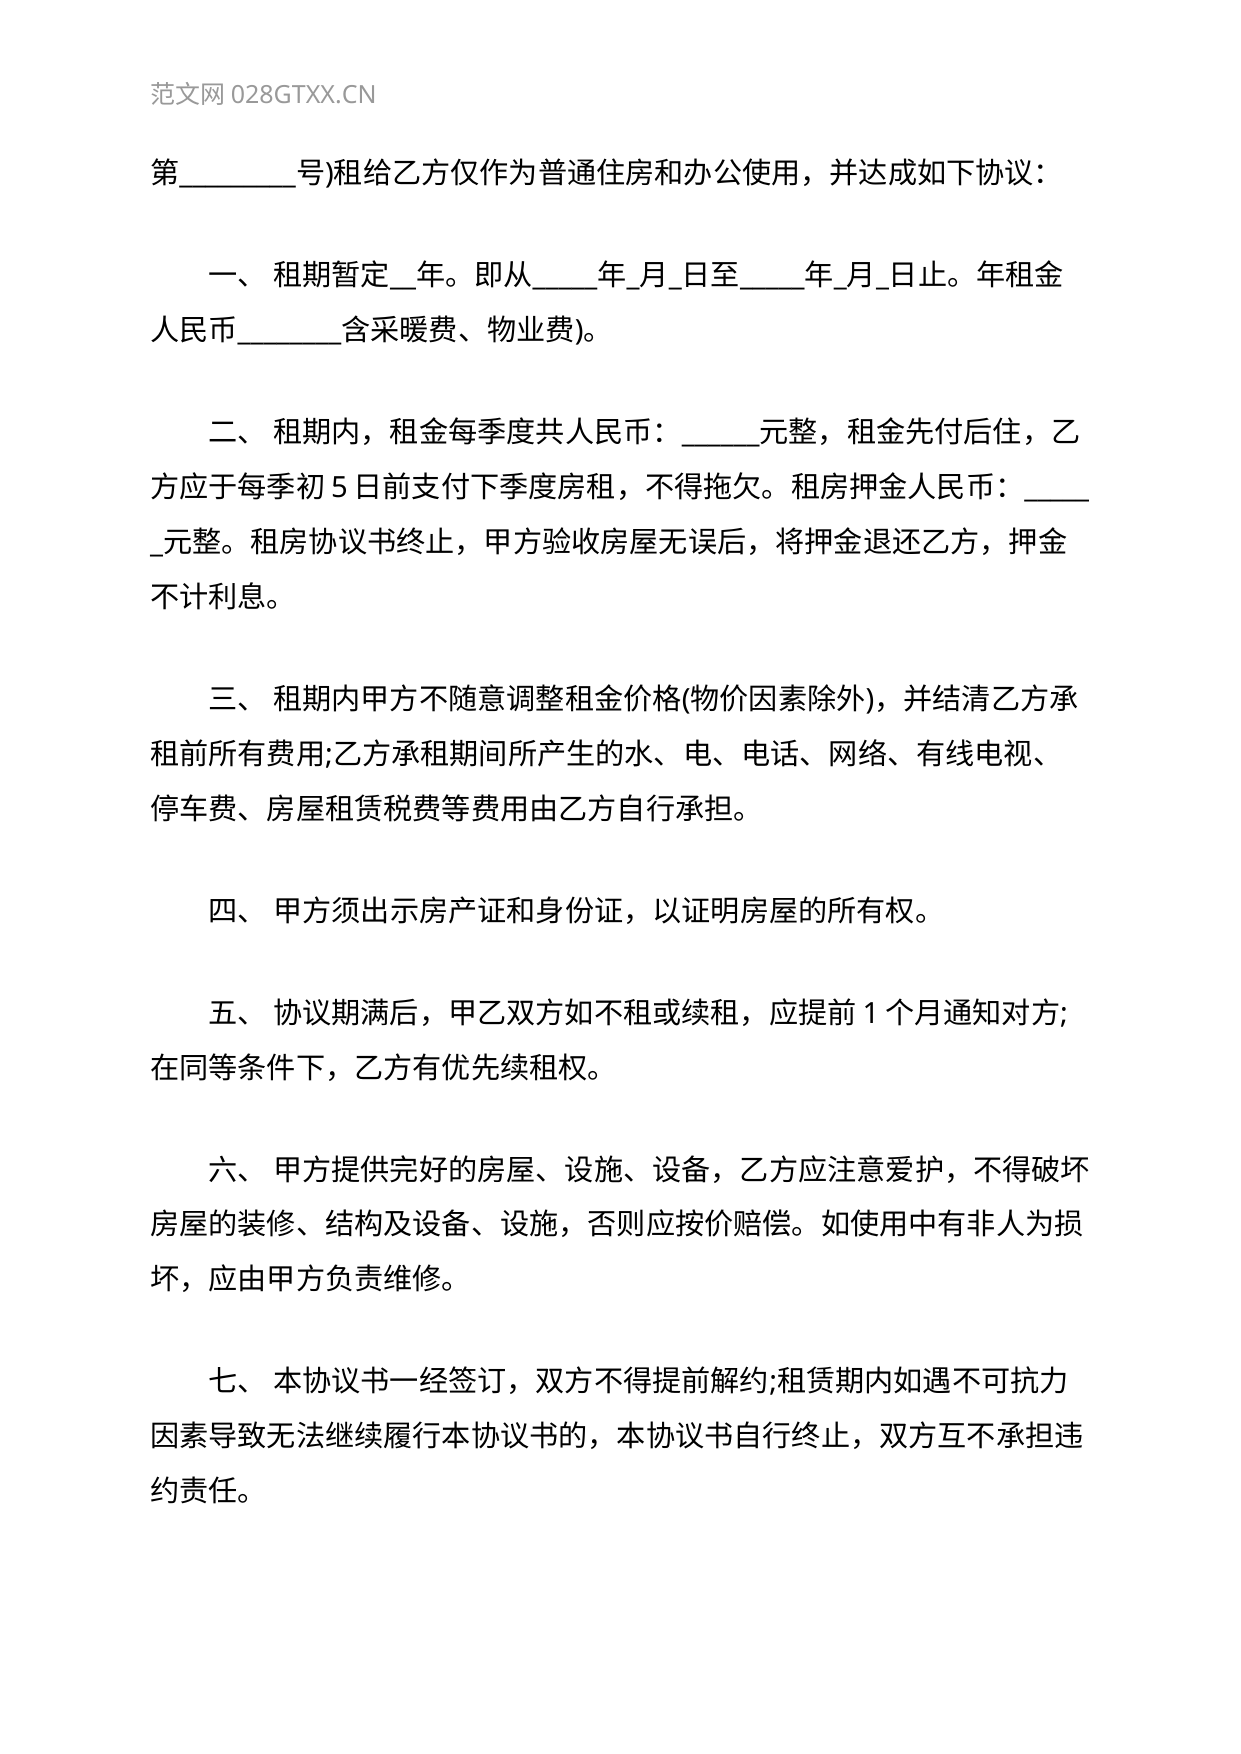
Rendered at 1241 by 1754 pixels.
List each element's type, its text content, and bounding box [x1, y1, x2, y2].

text 四、 甲方须出示房产证和身份证，以证明房屋的所有权。 [150, 887, 1090, 930]
text 二、 租期内，租金每季度共人民币：______元整，租金先付后住，乙方应于每季初5日前支付下季度房租，不得拖欠。租房押金人民币：______元整。租房协议书终止，甲方验收房屋无误后，将押金退还乙方，押金不计利息。 [150, 409, 1090, 616]
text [150, 150, 1090, 192]
text 六、 甲方提供完好的房屋、设施、设备，乙方应注意爱护，不得破坏房屋的装修、结构及设备、设施，否则应按价赔偿。如使用中有非人为损坏，应由甲方负责维修。 [150, 1146, 1090, 1298]
text 三、 租期内甲方不随意调整租金价格(物价因素除外)，并结清乙方承租前所有费用;乙方承租期间所产生的水、电、电话、网络、有线电视、停车费、房屋租赁税费等费用由乙方自行承担。 [150, 676, 1090, 828]
text 七、 本协议书一经签订，双方不得提前解约;租赁期内如遇不可抗力因素导致无法继续履行本协议书的，本协议书自行终止，双方互不承担违约责任。 [150, 1358, 1090, 1510]
text 五、 协议期满后，甲乙双方如不租或续租，应提前1个月通知对方;在同等条件下，乙方有优先续租权。 [150, 989, 1090, 1087]
text 一、 租期暂定__年。即从_____年_月_日至_____年_月_日止。年租金人民币________含采暖费、物业费)。 [150, 252, 1090, 349]
